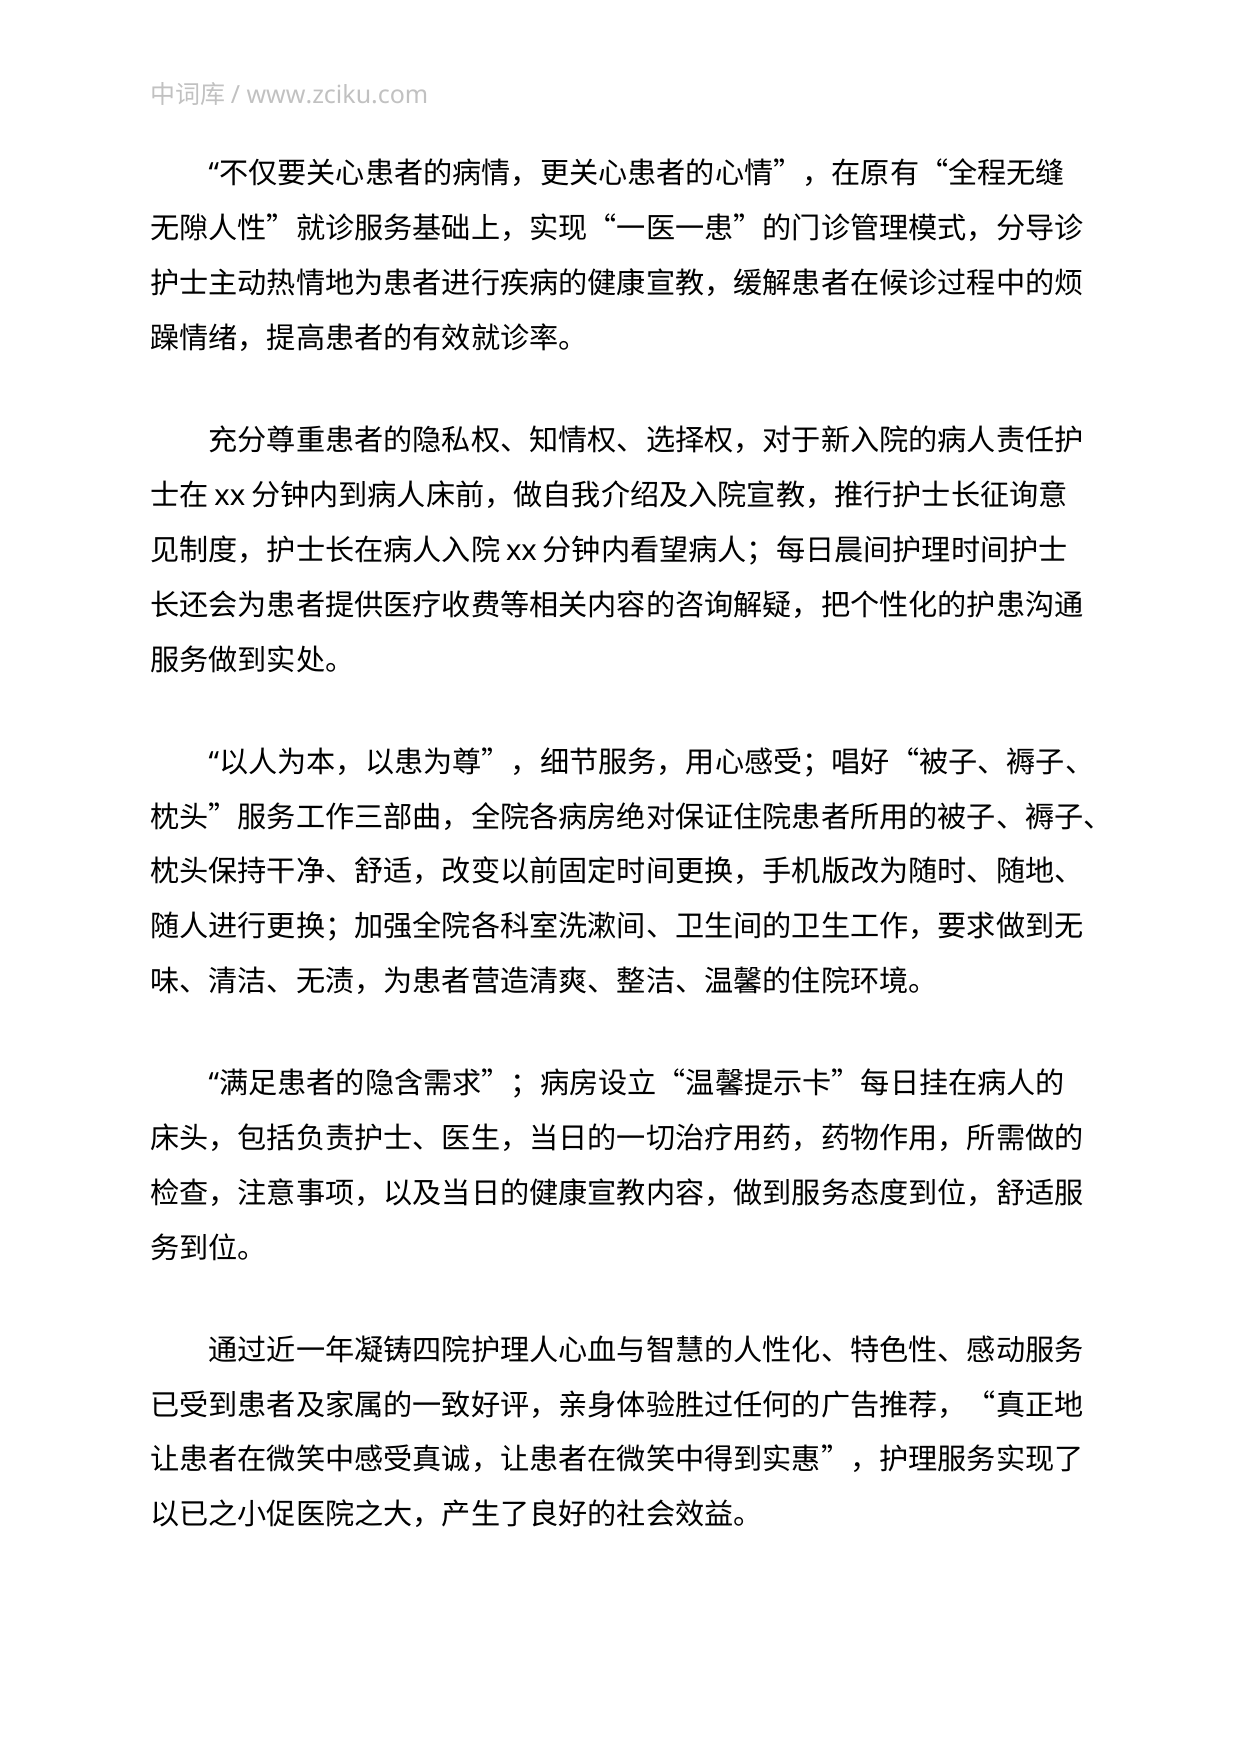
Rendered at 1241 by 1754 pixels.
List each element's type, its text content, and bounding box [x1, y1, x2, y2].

text “以人为本，以患为尊”，细节服务，用心感受；唱好“被子、褥子、枕头”服务工作三部曲，全院各病房绝对保证住院患者所用的被子、褥子、枕头保持干净、舒适，改变以前固定时间更换，手机版改为随时、随地、随人进行更换；加强全院各科室洗漱间、卫生间的卫生工作，要求做到无味、清洁、无渍，为患者营造清爽、整洁、温馨的住院环境。 [150, 738, 1090, 1000]
text “满足患者的隐含需求”；病房设立“温馨提示卡”每日挂在病人的床头，包括负责护士、医生，当日的一切治疗用药，药物作用，所需做的检查，注意事项，以及当日的健康宣教内容，做到服务态度到位，舒适服务到位。 [150, 1059, 1090, 1267]
text 通过近一年凝铸四院护理人心血与智慧的人性化、特色性、感动服务已受到患者及家属的一致好评，亲身体验胜过任何的广告推荐，“真正地让患者在微笑中感受真诚，让患者在微笑中得到实惠”，护理服务实现了以已之小促医院之大，产生了良好的社会效益。 [150, 1326, 1090, 1533]
text 充分尊重患者的隐私权、知情权、选择权，对于新入院的病人责任护士在xx分钟内到病人床前，做自我介绍及入院宣教，推行护士长征询意见制度，护士长在病人入院xx分钟内看望病人；每日晨间护理时间护士长还会为患者提供医疗收费等相关内容的咨询解疑，把个性化的护患沟通服务做到实处。 [150, 417, 1090, 679]
text “不仅要关心患者的病情，更关心患者的心情”，在原有“全程无缝无隙人性”就诊服务基础上，实现“一医一患”的门诊管理模式，分导诊护士主动热情地为患者进行疾病的健康宣教，缓解患者在候诊过程中的烦躁情绪，提高患者的有效就诊率。 [150, 150, 1090, 357]
